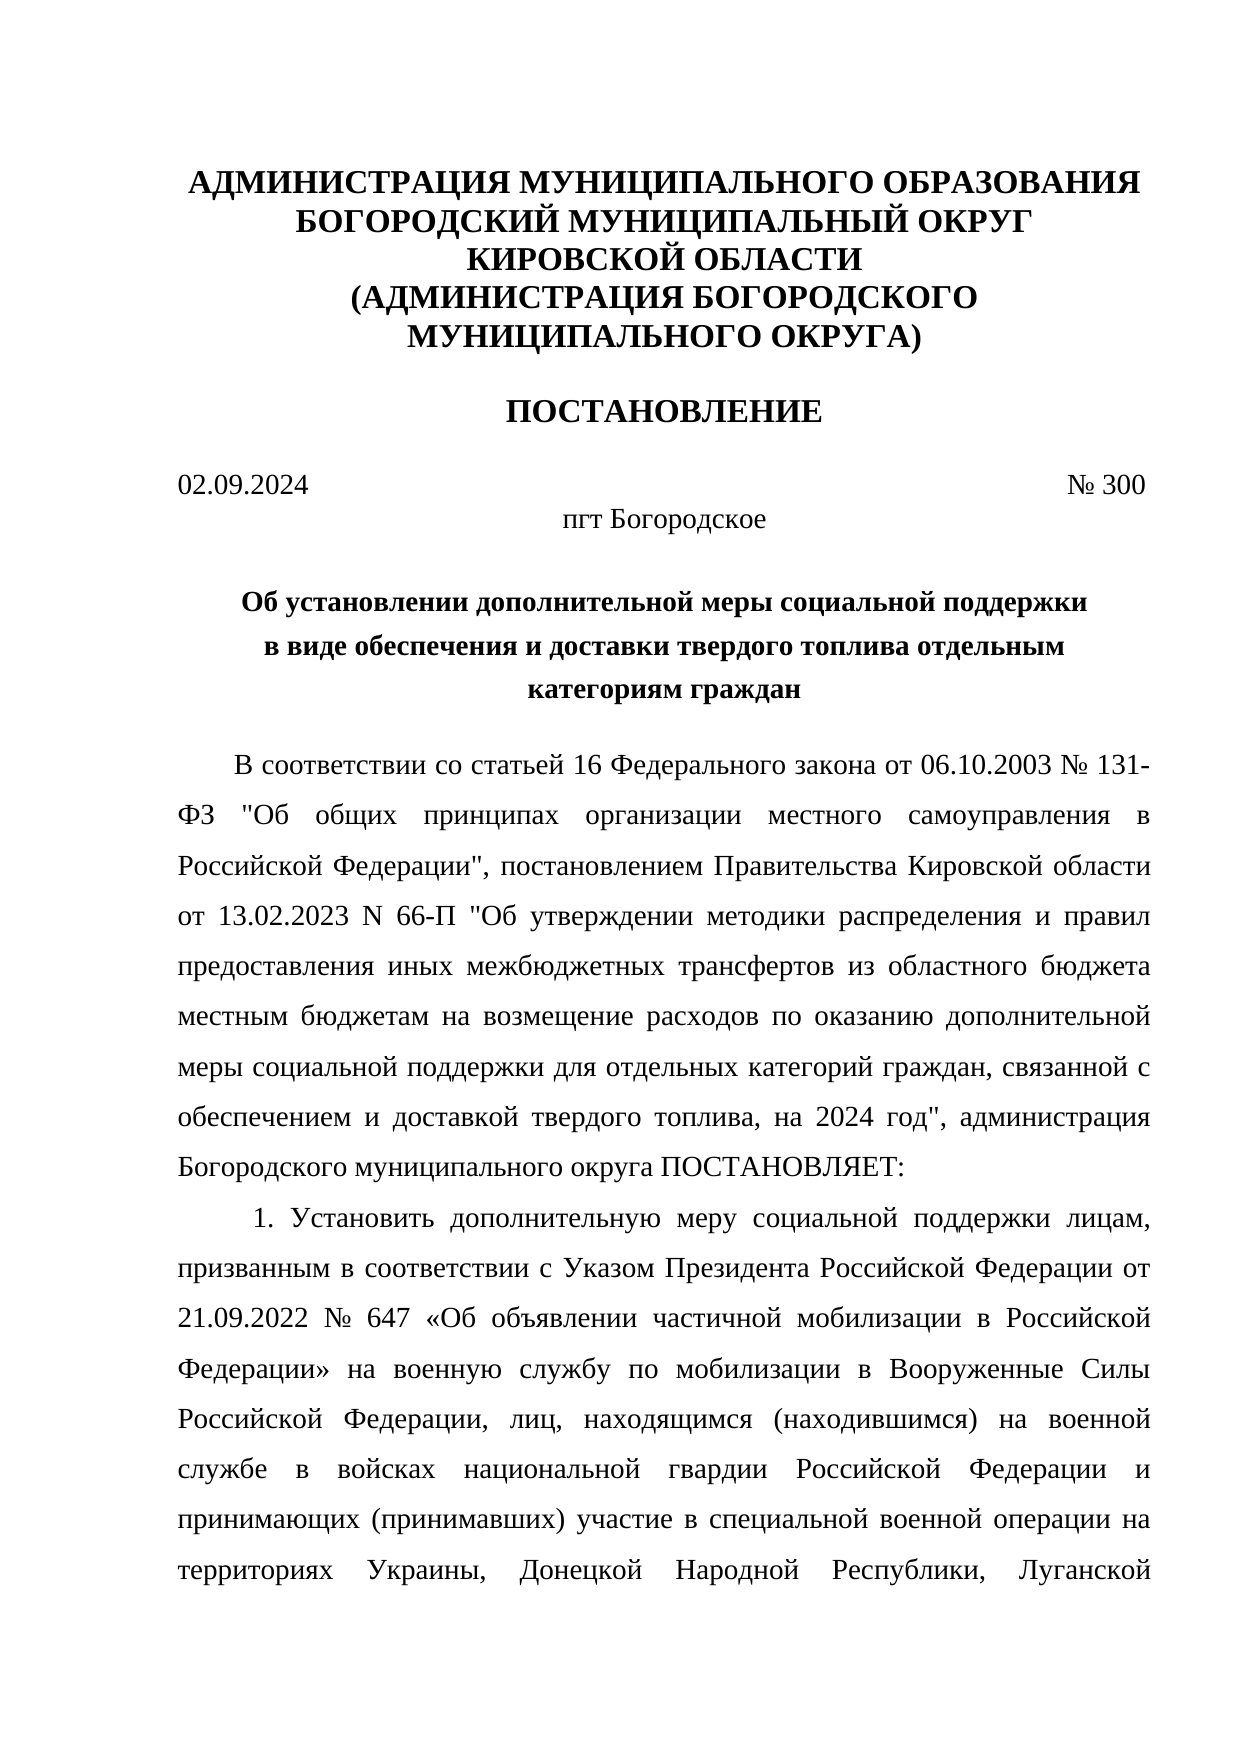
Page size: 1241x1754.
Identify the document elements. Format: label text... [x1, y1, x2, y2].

text в виде обеспечения и доставки твердого топлива отдельным [177, 628, 1152, 662]
text пгт Богородское [177, 501, 1152, 534]
text АДМИНИСТРАЦИЯ МУНИЦИПАЛЬНОГО ОБРАЗОВАНИЯ [177, 162, 1152, 201]
text КИРОВСКОЙ ОБЛАСТИ [177, 239, 1152, 277]
text БОГОРОДСКИЙ МУНИЦИПАЛЬНЫЙ ОКРУГ [177, 201, 1152, 239]
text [177, 1200, 1152, 1586]
text В соответствии со статьей 16 Федерального закона от 06.10.2003 № 131-ФЗ "Об общих принципах организации местного самоуправления в Российской Федерации", постановлением Правительства Кировской области от 13.02.2023 N 66-П "Об утверждении методики распределения и правил предоставления иных межбюджетных трансфертов из областного бюджета местным бюджетам на возмещение расходов по оказанию дополнительной меры социальной поддержки для отдельных категорий граждан, связанной с обеспечением и доставкой твердого топлива, на 2024 год", администрация Богородского муниципального округа ПОСТАНОВЛЯЕТ: [177, 747, 1152, 1183]
text категориям граждан [177, 672, 1152, 705]
text (АДМИНИСТРАЦИЯ БОГОРОДСКОГО МУНИЦИПАЛЬНОГО ОКРУГА) [177, 277, 1152, 354]
text Об установлении дополнительной меры социальной поддержки [177, 584, 1152, 618]
text ПОСТАНОВЛЕНИЕ [177, 392, 1152, 430]
text 02.09.2024 № 300 [177, 467, 1152, 501]
